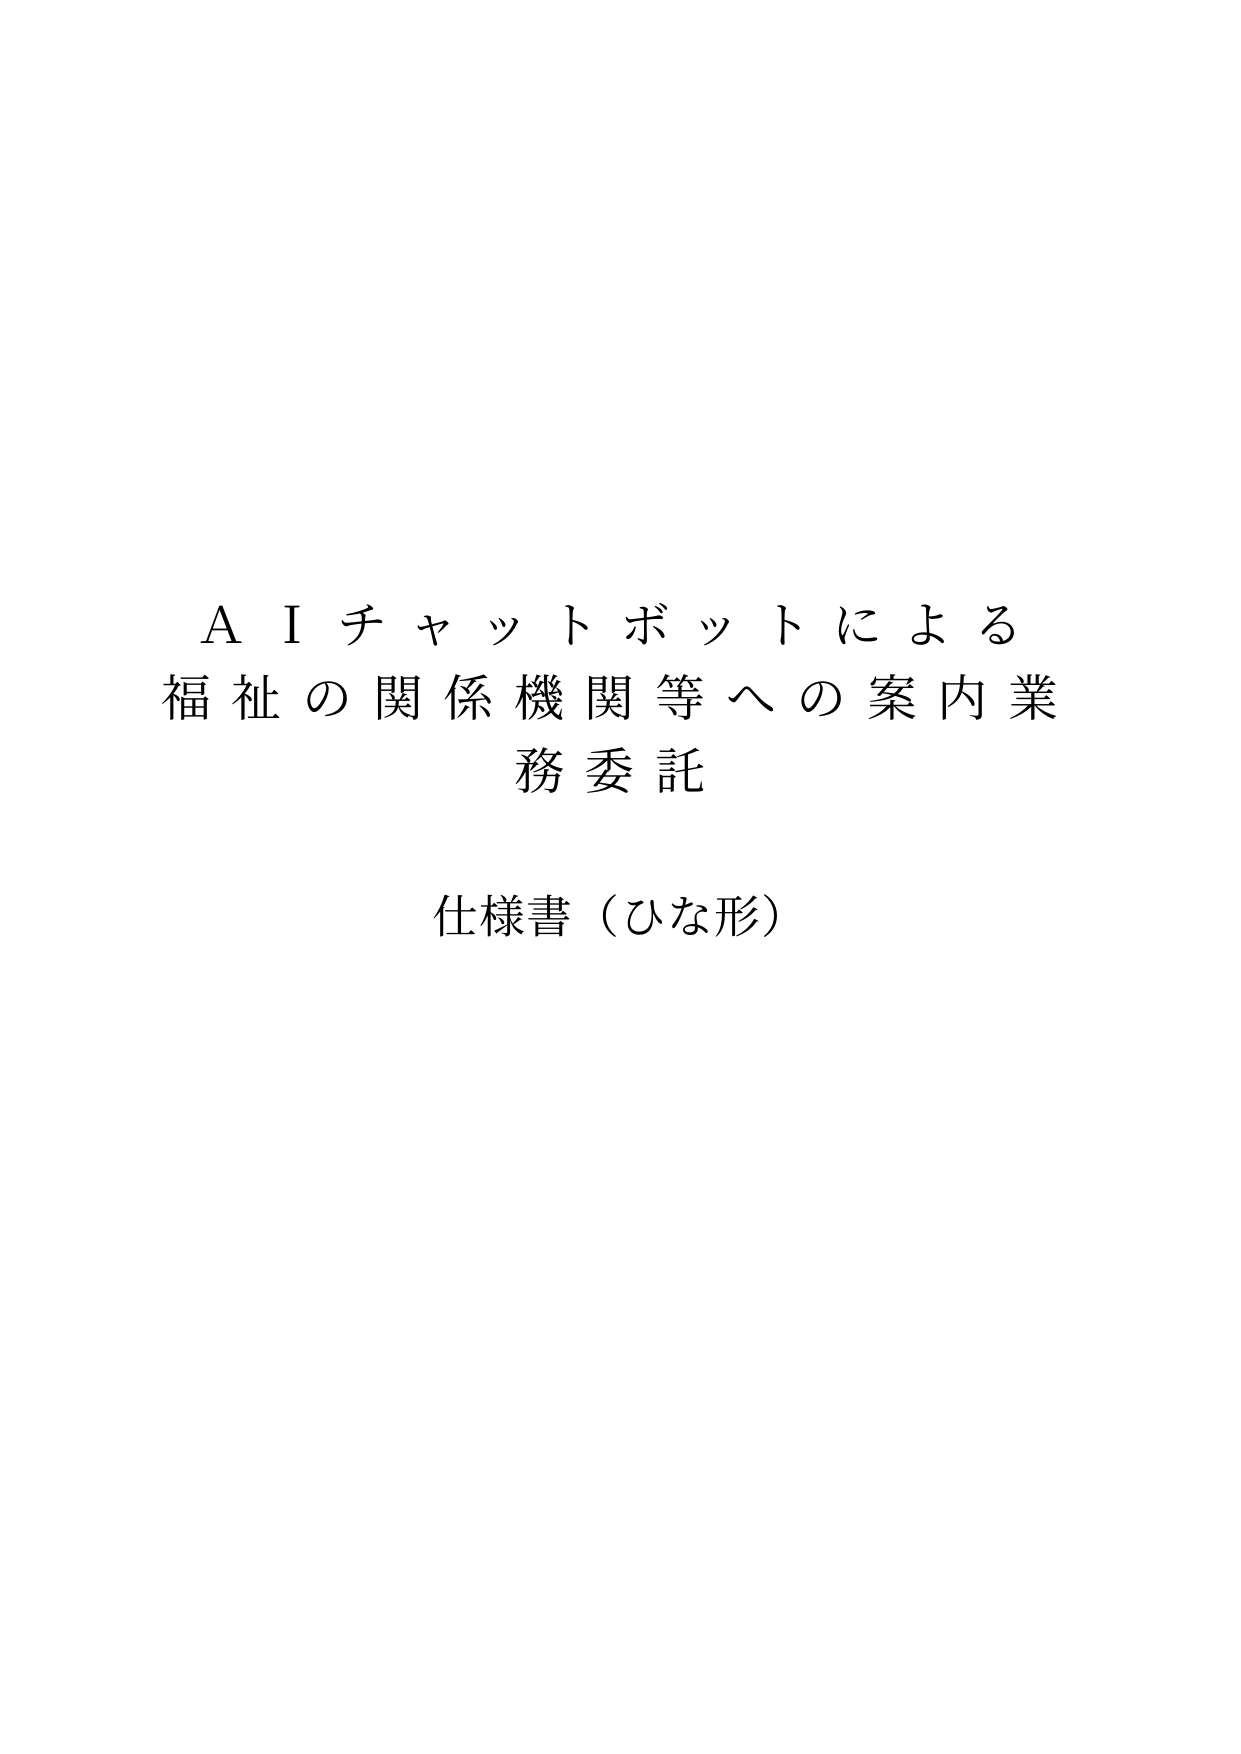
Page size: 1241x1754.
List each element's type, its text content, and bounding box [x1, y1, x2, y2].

text 福祉の関係機関等への案内業務委託 [149, 658, 1091, 804]
text 仕様書（ひな形） [149, 877, 1091, 950]
text ＡＩチャットボットによる [149, 585, 1091, 658]
